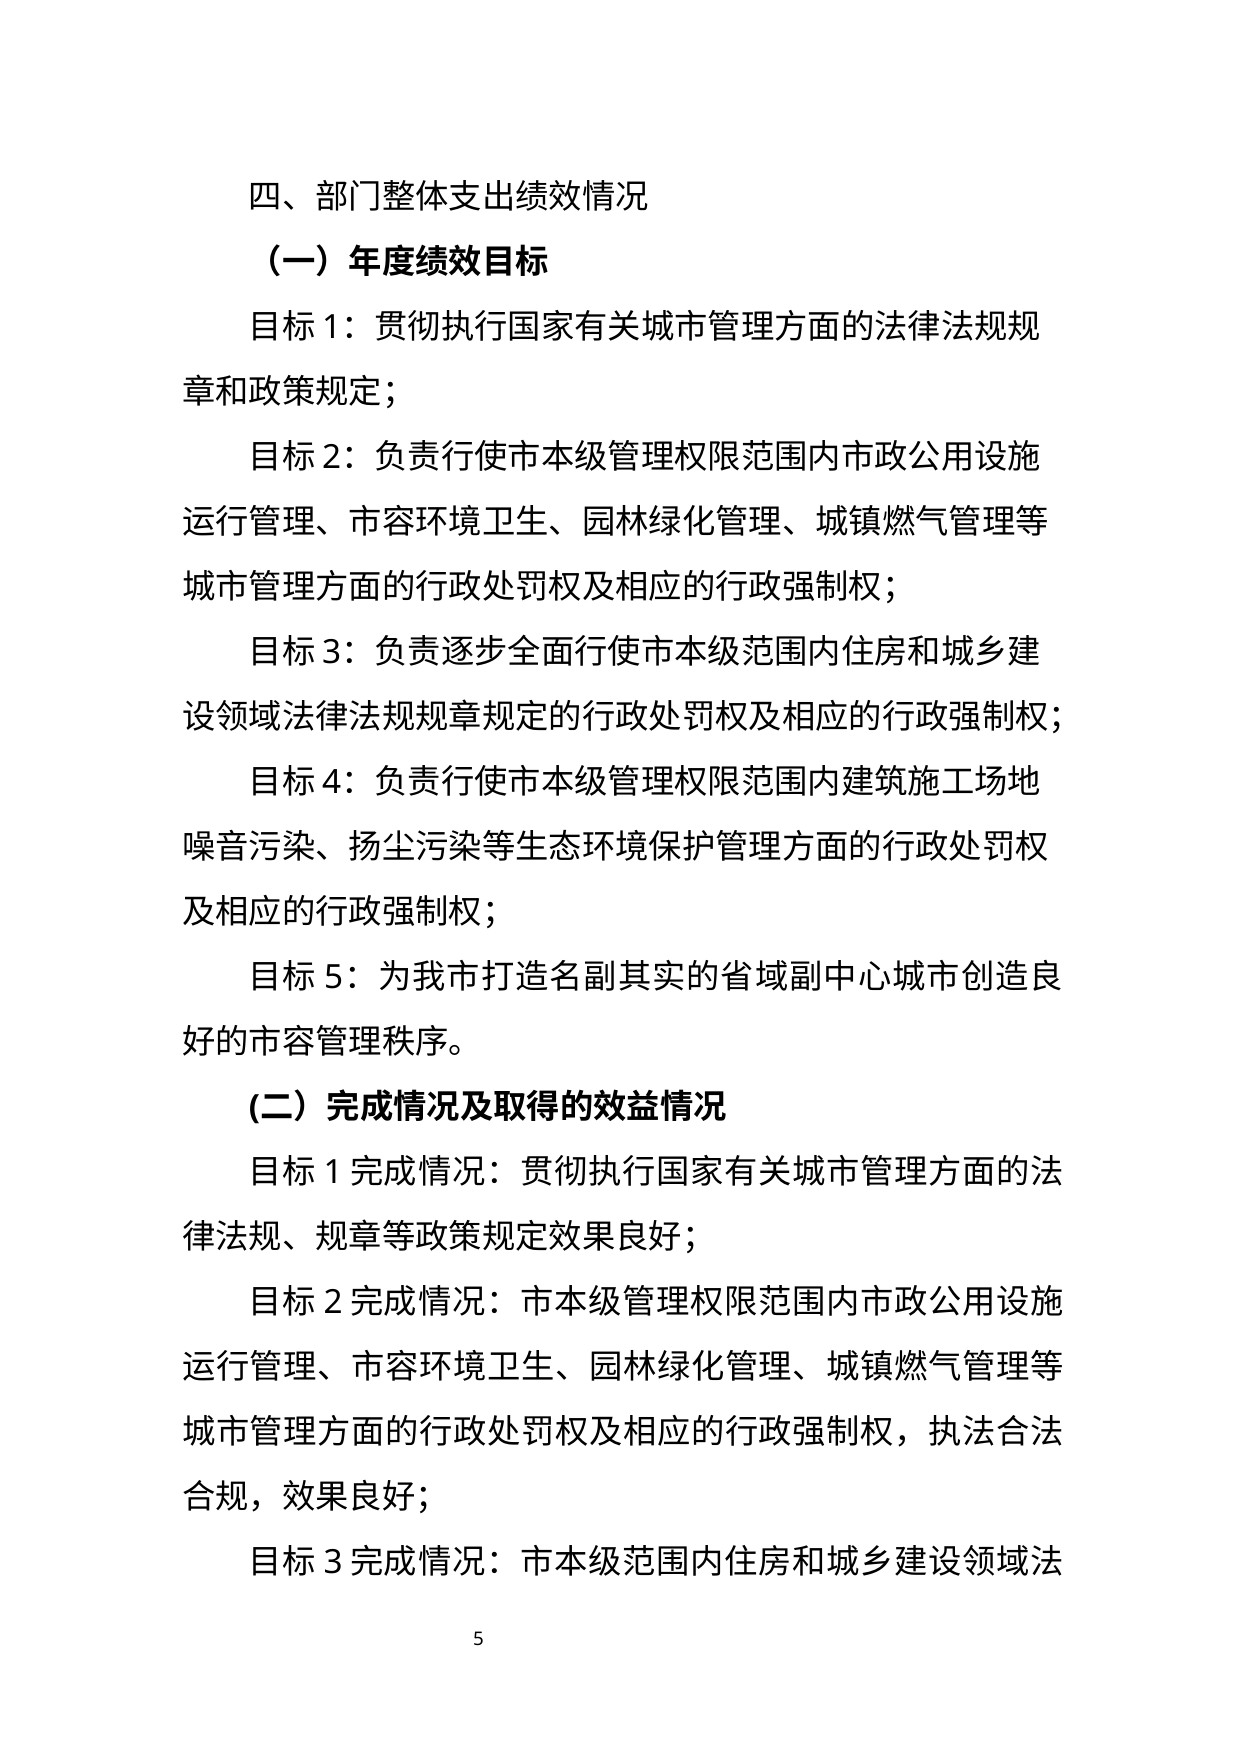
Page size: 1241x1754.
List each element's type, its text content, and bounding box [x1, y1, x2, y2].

text （一）年度绩效目标 [182, 227, 1064, 292]
list 完成情况及取得的效益情况 [182, 1072, 1064, 1137]
text 目标2完成情况：市本级管理权限范围内市政公用设施运行管理、市容环境卫生、园林绿化管理、城镇燃气管理等城市管理方面的行政处罚权及相应的行政强制权，执法合法合规，效果良好； [182, 1267, 1064, 1527]
text 目标3：负责逐步全面行使市本级范围内住房和城乡建设领域法律法规规章规定的行政处罚权及相应的行政强制权； [182, 617, 1064, 747]
text 目标1完成情况：贯彻执行国家有关城市管理方面的法律法规、规章等政策规定效果良好； [182, 1137, 1064, 1267]
text 目标2：负责行使市本级管理权限范围内市政公用设施运行管理、市容环境卫生、园林绿化管理、城镇燃气管理等城市管理方面的行政处罚权及相应的行政强制权； [182, 422, 1064, 617]
text 目标1：贯彻执行国家有关城市管理方面的法律法规规章和政策规定； [182, 292, 1064, 422]
text 目标4：负责行使市本级管理权限范围内建筑施工场地噪音污染、扬尘污染等生态环境保护管理方面的行政处罚权及相应的行政强制权； [182, 747, 1064, 942]
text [182, 1527, 1064, 1592]
text 四、部门整体支出绩效情况 [182, 162, 1064, 227]
text 目标5：为我市打造名副其实的省域副中心城市创造良好的市容管理秩序。 [182, 942, 1064, 1072]
